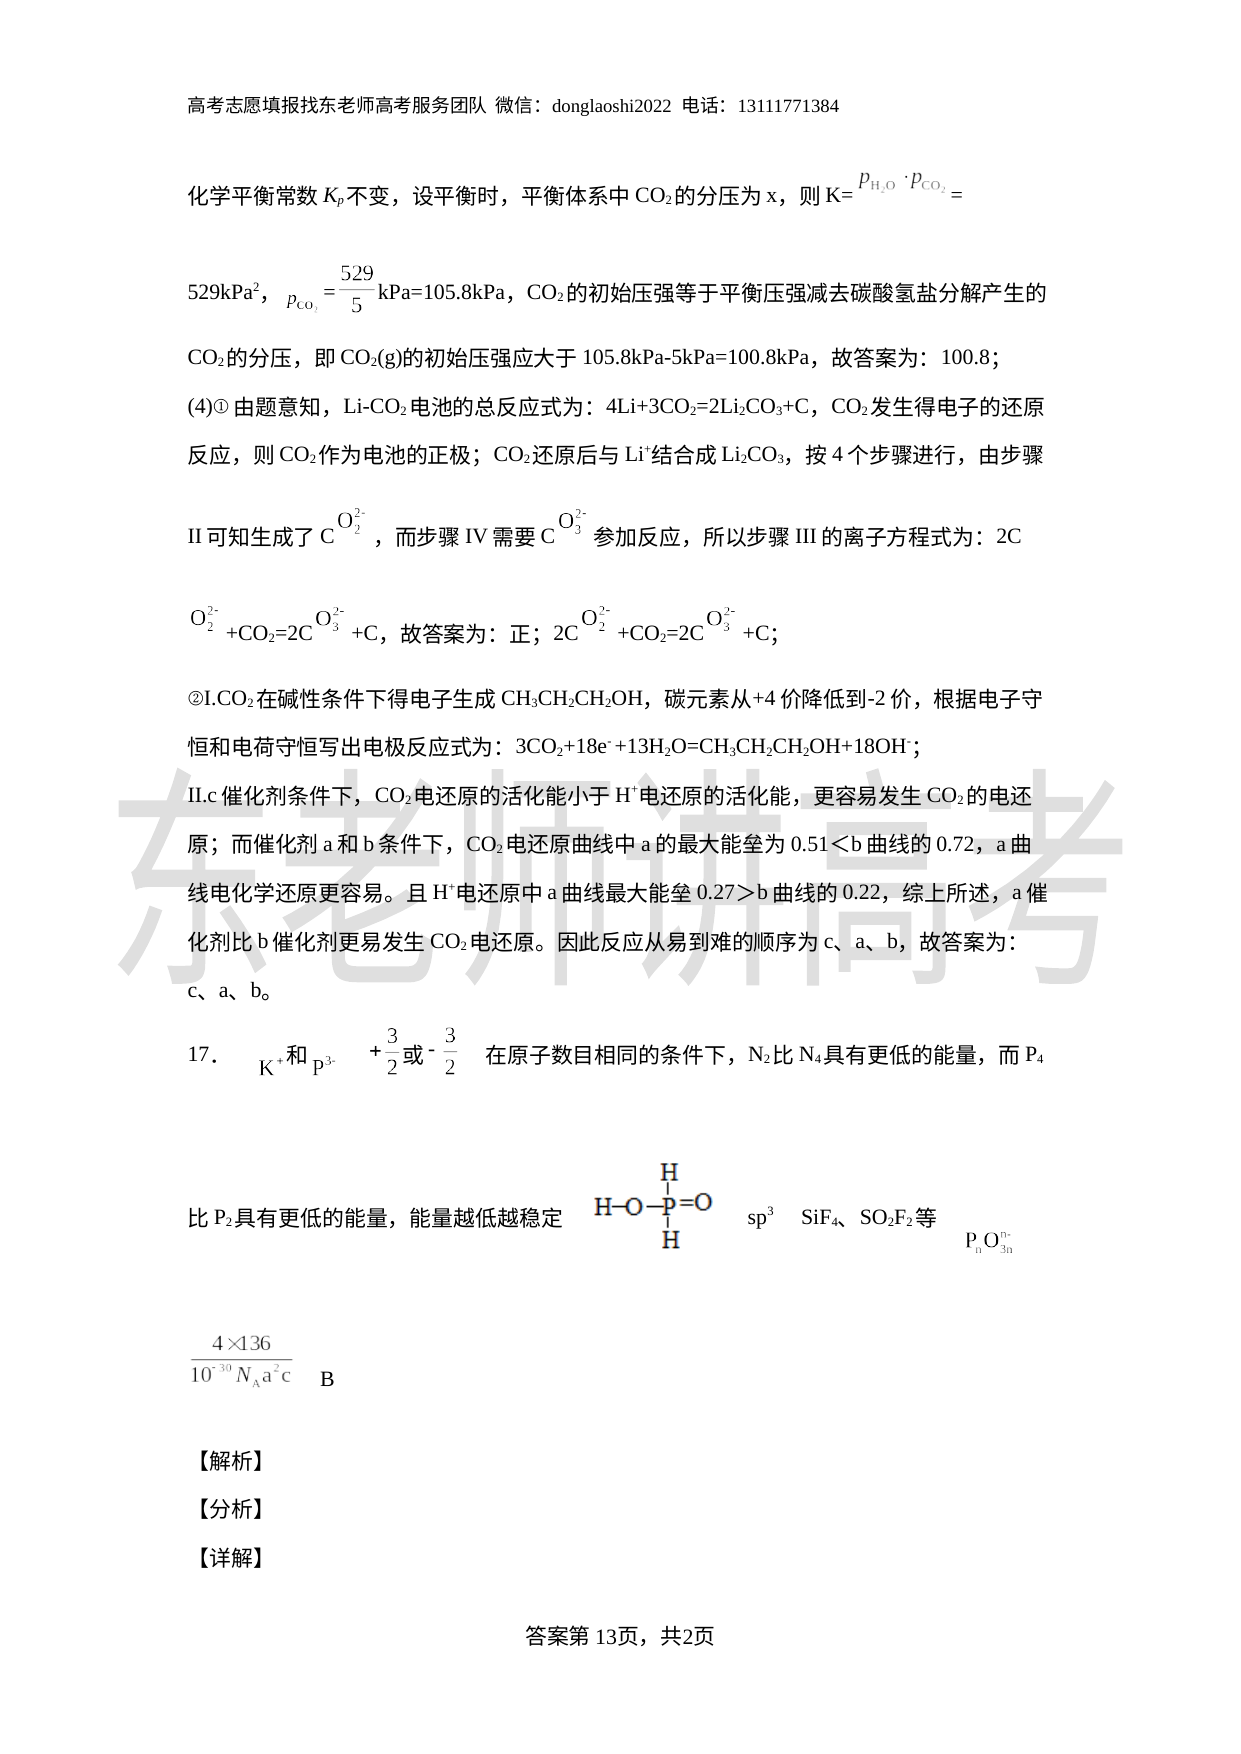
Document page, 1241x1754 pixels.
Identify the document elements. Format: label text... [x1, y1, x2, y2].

text 17． 和 或 在原子数目相同的条件下，N2比N4具有更低的能量，而P4比P2具有更低的能量，能量越低越稳定 sp3 SiF4、SO2F2等 B [187, 1022, 1053, 1428]
picture [587, 1151, 723, 1258]
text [187, 162, 1053, 373]
text ②I.CO2在碱性条件下得电子生成CH3CH2CH2OH，碳元素从+4价降低到-2价，根据电子守恒和电荷守恒写出电极反应式为：3CO2+18e- +13H2O=CH3CH2CH2OH+18OH-； [187, 681, 1053, 762]
text (4)①由题意知，Li-CO2电池的总反应式为：4Li+3CO2=2Li2CO3+C，CO2发生得电子的还原反应，则CO2作为电池的正极；CO2还原后与Li+结合成Li2CO3，按4个步骤进行，由步骤II可知生成了C，而步骤IV需要C参加反应，所以步骤III的离子方程式为：2C+CO2=2C+C，故答案为：正；2C+CO2=2C+C； [187, 389, 1053, 665]
text 【解析】 [187, 1444, 1053, 1476]
text 【详解】 [187, 1540, 1053, 1573]
text 【分析】 [187, 1492, 1053, 1524]
text II.c催化剂条件下，CO2电还原的活化能小于H+电还原的活化能，更容易发生CO2的电还原；而催化剂a和b条件下，CO2电还原曲线中a的最大能垒为0.51＜b曲线的0.72，a曲线电化学还原更容易。且H+电还原中a曲线最大能垒0.27＞b曲线的0.22，综上所述，a催化剂比b催化剂更易发生CO2电还原。因此反应从易到难的顺序为c、a、b，故答案为：c、a、b。 [187, 778, 1053, 1006]
